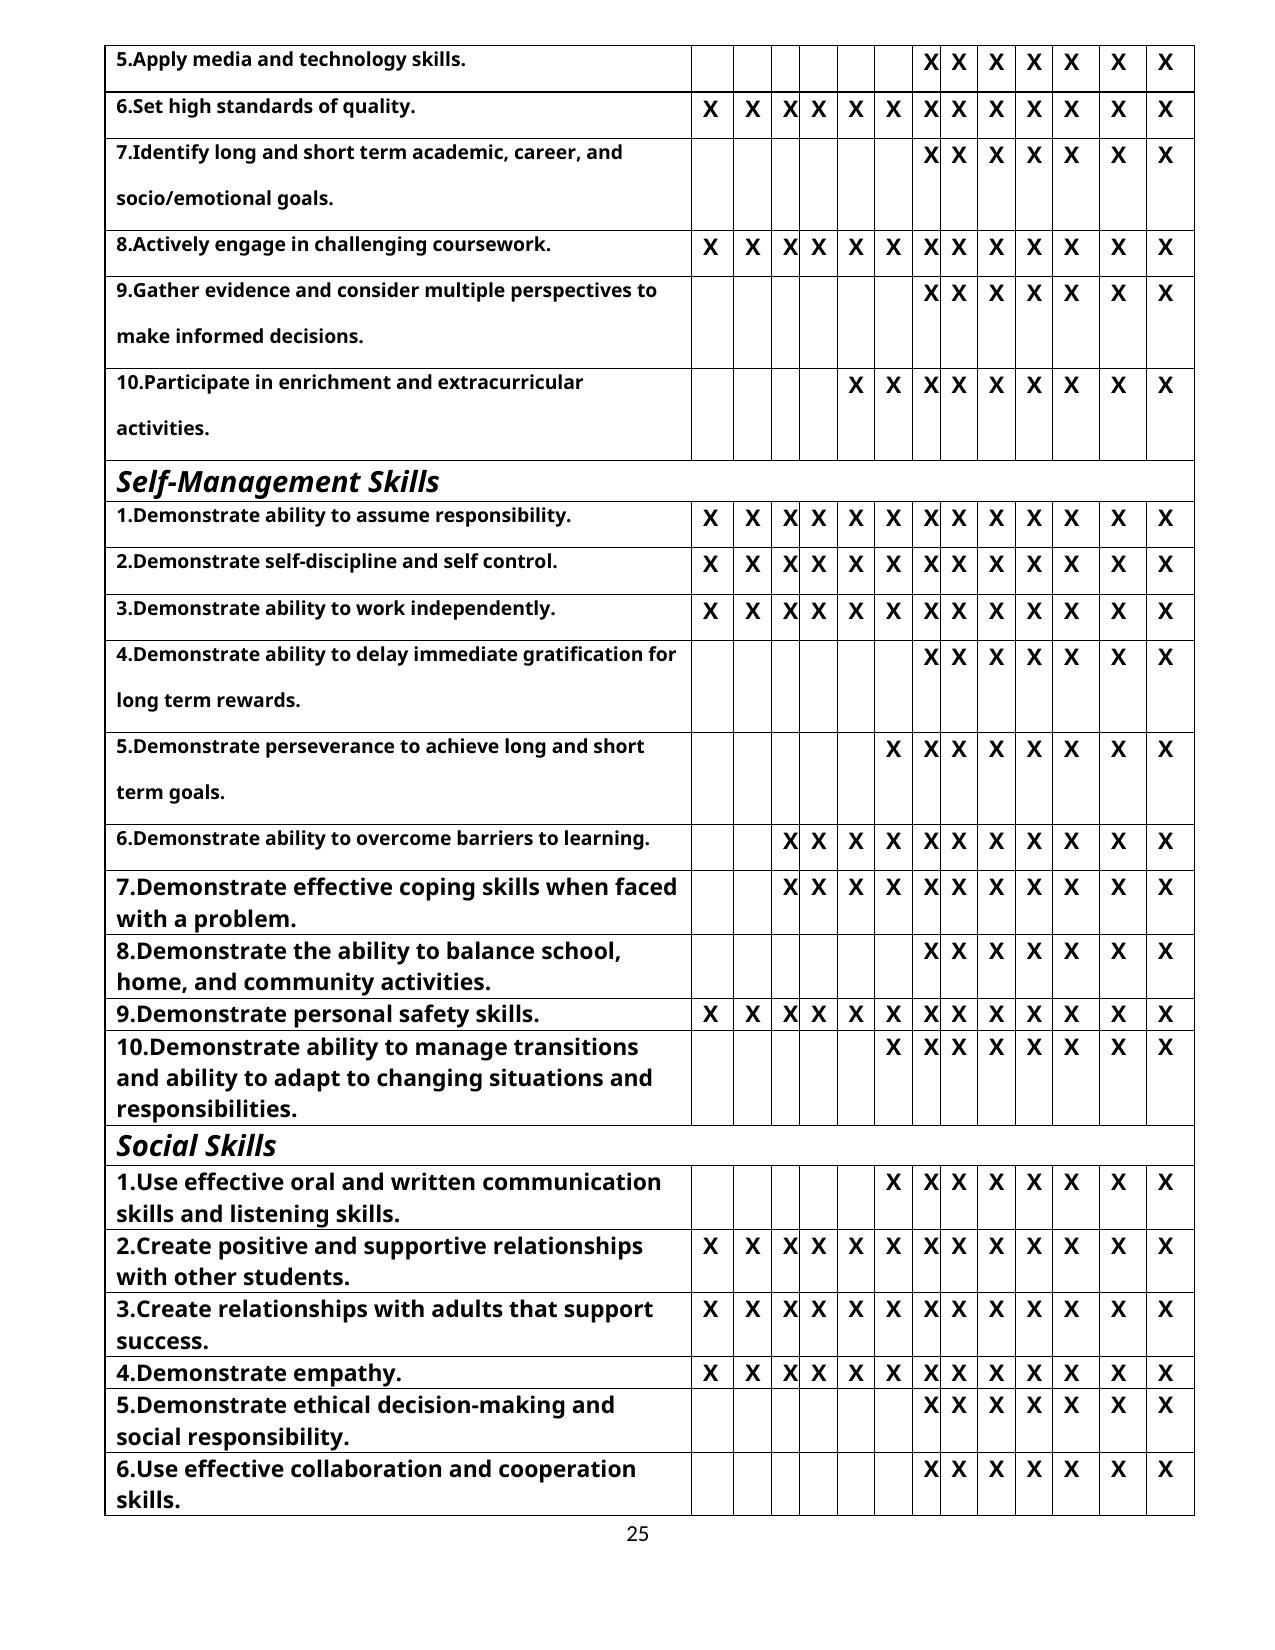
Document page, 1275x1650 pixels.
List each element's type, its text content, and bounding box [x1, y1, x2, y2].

table_cell X [734, 999, 771, 1030]
table_cell X [1016, 641, 1052, 732]
table_cell X [1016, 1389, 1052, 1452]
table_cell X [692, 231, 733, 276]
table_cell X [1147, 548, 1194, 594]
table_cell X [875, 1031, 912, 1124]
table_cell X [1147, 139, 1194, 230]
table_cell X [800, 1357, 837, 1388]
table_cell X [1016, 46, 1052, 91]
table_cell X [1100, 139, 1146, 230]
table_cell X [734, 502, 771, 547]
table_cell [800, 369, 837, 460]
table_cell [772, 641, 799, 732]
table_cell X [1147, 93, 1194, 138]
table_cell X [978, 1293, 1015, 1356]
table_cell X [913, 595, 940, 640]
table_cell X [913, 139, 940, 230]
table_cell X [1147, 369, 1194, 460]
table_cell X [1016, 277, 1052, 368]
table_cell X [1100, 93, 1146, 138]
table_cell X [941, 1230, 977, 1292]
table_cell X [1147, 935, 1194, 997]
table_cell X [692, 999, 733, 1030]
table_cell X [734, 548, 771, 594]
table_cell X [978, 935, 1015, 997]
table_cell X [941, 999, 977, 1030]
table_cell X [978, 277, 1015, 368]
table_cell X [1147, 871, 1194, 934]
table_cell X [875, 1293, 912, 1356]
table_cell [734, 1166, 771, 1229]
table_cell 7.Identify long and short term academic, career, and socio/emotional goals. [106, 139, 691, 230]
table_cell X [1147, 502, 1194, 547]
table_cell [734, 1453, 771, 1515]
table_cell [692, 825, 733, 870]
table_cell [772, 1166, 799, 1229]
table_cell [1147, 461, 1194, 501]
table_cell 9.Demonstrate personal safety skills. [106, 999, 691, 1030]
table_cell [772, 1031, 799, 1124]
table_cell X [875, 1166, 912, 1229]
table_cell X [978, 999, 1015, 1030]
table_cell X [941, 1166, 977, 1229]
table_cell [692, 1031, 733, 1124]
table_cell X [1053, 595, 1099, 640]
table_cell 8.Demonstrate the ability to balance school, home, and community activities. [106, 935, 691, 997]
table_cell X [913, 1293, 940, 1356]
table_cell X [1147, 1293, 1194, 1356]
table_cell X [1016, 369, 1052, 460]
table_cell [875, 1389, 912, 1452]
table_cell 6.Demonstrate ability to overcome barriers to learning. [106, 825, 691, 870]
table_cell 9.Gather evidence and consider multiple perspectives to make informed decisions. [106, 277, 691, 368]
table_cell [940, 461, 978, 501]
table_cell 5.Demonstrate perseverance to achieve long and short term goals. [106, 733, 691, 824]
table_cell X [941, 1389, 977, 1452]
table_cell X [772, 825, 799, 870]
table_cell [838, 1389, 874, 1452]
table_cell X [941, 1357, 977, 1388]
table_cell X [1100, 1166, 1146, 1229]
table_cell X [692, 548, 733, 594]
table_cell X [800, 1230, 837, 1292]
table_cell 2.Demonstrate self-discipline and self control. [106, 548, 691, 594]
table_cell X [1053, 548, 1099, 594]
table_cell X [838, 369, 874, 460]
table_cell 6.Set high standards of quality. [106, 93, 691, 138]
table_cell X [941, 369, 977, 460]
table_cell X [1147, 231, 1194, 276]
table_cell [875, 935, 912, 997]
table_cell X [1147, 999, 1194, 1030]
table_cell [692, 369, 733, 460]
table_cell X [875, 231, 912, 276]
table_cell X [978, 733, 1015, 824]
table_cell [734, 733, 771, 824]
table_cell 6.Use effective collaboration and cooperation skills. [106, 1453, 691, 1515]
table_cell [800, 1389, 837, 1452]
table_cell X [913, 93, 940, 138]
table_cell X [941, 502, 977, 547]
table_cell [692, 461, 734, 501]
table_cell X [1053, 999, 1099, 1030]
table_cell X [800, 502, 837, 547]
table_cell [912, 461, 940, 501]
table_cell X [1100, 1031, 1146, 1124]
table_cell X [1053, 1230, 1099, 1292]
table_cell X [875, 825, 912, 870]
table_cell X [978, 1166, 1015, 1229]
table_cell X [734, 1230, 771, 1292]
table_cell [875, 641, 912, 732]
table_cell X [941, 93, 977, 138]
table_cell [800, 1453, 837, 1515]
table_cell X [692, 502, 733, 547]
table_cell X [1016, 1293, 1052, 1356]
table_cell X [734, 93, 771, 138]
table_cell X [1100, 1357, 1146, 1388]
table_cell [692, 641, 733, 732]
table_cell X [978, 825, 1015, 870]
table_cell X [978, 1031, 1015, 1124]
table_cell X [1100, 277, 1146, 368]
table_cell [838, 46, 874, 91]
table_cell [734, 1389, 771, 1452]
table_cell [800, 139, 837, 230]
table_cell X [875, 999, 912, 1030]
table_cell X [913, 1453, 940, 1515]
table_cell X [1147, 595, 1194, 640]
table_cell X [941, 641, 977, 732]
table_cell X [692, 1230, 733, 1292]
table_cell [838, 641, 874, 732]
table_cell X [1147, 733, 1194, 824]
table_cell [838, 1453, 874, 1515]
table_cell [734, 935, 771, 997]
table_cell [800, 1166, 837, 1229]
table_cell X [1100, 46, 1146, 91]
table_cell [734, 461, 772, 501]
table_cell X [913, 1166, 940, 1229]
table_cell [875, 139, 912, 230]
table_cell X [1016, 1166, 1052, 1229]
table_cell 4.Demonstrate ability to delay immediate gratification for long term rewards. [106, 641, 691, 732]
table_cell 10.Participate in enrichment and extracurricular activities. [106, 369, 691, 460]
table_cell 4.Demonstrate empathy. [106, 1357, 691, 1388]
table_cell X [913, 825, 940, 870]
table_cell [838, 277, 874, 368]
table_cell X [1016, 1230, 1052, 1292]
table_cell X [838, 1357, 874, 1388]
table_cell [734, 1031, 771, 1124]
table_cell X [1016, 871, 1052, 934]
table_cell X [838, 548, 874, 594]
table_cell X [875, 548, 912, 594]
table_cell X [838, 999, 874, 1030]
table_cell [692, 277, 733, 368]
table_cell [692, 46, 733, 91]
table_cell [800, 461, 837, 501]
table_cell [800, 733, 837, 824]
table_cell X [692, 1293, 733, 1356]
table_cell X [1053, 641, 1099, 732]
table_cell [1053, 461, 1099, 501]
table_cell [692, 1453, 733, 1515]
table_cell X [913, 231, 940, 276]
table_cell X [875, 502, 912, 547]
table_cell X [941, 825, 977, 870]
table_cell X [913, 277, 940, 368]
table_cell X [1100, 502, 1146, 547]
table_cell X [838, 595, 874, 640]
table_cell X [1016, 548, 1052, 594]
table_cell X [1053, 1453, 1099, 1515]
table_cell X [772, 231, 799, 276]
table_cell X [1016, 231, 1052, 276]
table_cell X [1100, 641, 1146, 732]
table_cell X [941, 231, 977, 276]
table_cell X [1016, 93, 1052, 138]
table_cell 1.Demonstrate ability to assume responsibility. [106, 502, 691, 547]
table_cell X [772, 1230, 799, 1292]
table_cell X [838, 825, 874, 870]
table_cell [772, 369, 799, 460]
table_cell X [1016, 139, 1052, 230]
table_cell 5.Apply media and technology skills. [106, 46, 691, 91]
table_cell X [1100, 733, 1146, 824]
table_cell 3.Create relationships with adults that support success. [106, 1293, 691, 1356]
table_cell [838, 139, 874, 230]
table_cell X [941, 1031, 977, 1124]
table_cell X [1053, 502, 1099, 547]
table_cell X [1053, 1166, 1099, 1229]
table_cell X [913, 641, 940, 732]
table_cell X [800, 825, 837, 870]
table_cell X [1016, 1031, 1052, 1124]
table_cell [875, 461, 912, 501]
table_cell X [1147, 1357, 1194, 1388]
table_cell X [875, 733, 912, 824]
table_cell X [1100, 935, 1146, 997]
table_cell [838, 935, 874, 997]
table_cell X [913, 369, 940, 460]
table_cell X [1053, 139, 1099, 230]
table_cell X [1147, 277, 1194, 368]
table_cell 5.Demonstrate ethical decision-making and social responsibility. [106, 1389, 691, 1452]
table_cell X [1100, 999, 1146, 1030]
table_cell [875, 46, 912, 91]
table_cell X [1053, 369, 1099, 460]
table_cell X [1100, 369, 1146, 460]
table_cell [772, 1389, 799, 1452]
table_cell [772, 733, 799, 824]
table_cell X [875, 93, 912, 138]
table_cell X [1053, 871, 1099, 934]
table_cell X [1053, 733, 1099, 824]
table_cell X [734, 1293, 771, 1356]
table_cell X [978, 502, 1015, 547]
table_cell X [913, 999, 940, 1030]
table_cell X [978, 369, 1015, 460]
table_cell X [941, 277, 977, 368]
table_cell X [800, 231, 837, 276]
table_cell [692, 871, 733, 934]
table_cell X [838, 871, 874, 934]
table_cell [838, 733, 874, 824]
table_cell X [875, 369, 912, 460]
table_cell X [913, 502, 940, 547]
table_cell [772, 46, 799, 91]
table_cell X [941, 139, 977, 230]
table_cell X [913, 871, 940, 934]
table_cell X [978, 231, 1015, 276]
table_cell X [941, 46, 977, 91]
table_cell [692, 733, 733, 824]
table_cell X [913, 1357, 940, 1388]
table_cell X [941, 871, 977, 934]
table_cell X [800, 93, 837, 138]
table_cell X [1100, 595, 1146, 640]
table_cell X [838, 1230, 874, 1292]
table_cell X [1016, 1357, 1052, 1388]
table_cell [772, 277, 799, 368]
table_cell Self-Management Skills [106, 461, 692, 501]
table_cell X [978, 1389, 1015, 1452]
table_cell X [1053, 1031, 1099, 1124]
table_cell X [913, 548, 940, 594]
table_cell X [1016, 1453, 1052, 1515]
table_cell [772, 461, 800, 501]
table_cell [692, 139, 733, 230]
table_cell X [1100, 825, 1146, 870]
table_cell X [1147, 46, 1194, 91]
table_cell X [772, 548, 799, 594]
table_cell X [800, 548, 837, 594]
table_cell X [875, 1230, 912, 1292]
table_cell [772, 1453, 799, 1515]
table_cell 8.Actively engage in challenging coursework. [106, 231, 691, 276]
table_cell X [1016, 502, 1052, 547]
table_cell X [692, 93, 733, 138]
table_cell Social Skills [106, 1126, 1194, 1165]
table_cell 1.Use effective oral and written communication skills and listening skills. [106, 1166, 691, 1229]
table_cell X [978, 139, 1015, 230]
table_cell X [875, 595, 912, 640]
table_cell [800, 1031, 837, 1124]
table_cell X [978, 871, 1015, 934]
table_cell X [978, 548, 1015, 594]
table_cell X [800, 871, 837, 934]
table_cell X [978, 1453, 1015, 1515]
table_cell X [978, 641, 1015, 732]
table_cell X [1053, 231, 1099, 276]
table_cell X [1147, 825, 1194, 870]
table_cell X [800, 1293, 837, 1356]
table_cell X [734, 595, 771, 640]
table_cell [800, 935, 837, 997]
table_cell X [772, 1357, 799, 1388]
table_cell X [734, 1357, 771, 1388]
table_cell X [1100, 1293, 1146, 1356]
table_cell [978, 461, 1015, 501]
table_cell X [1053, 935, 1099, 997]
table_cell X [1100, 548, 1146, 594]
table_cell X [1147, 1389, 1194, 1452]
table_cell [1015, 461, 1053, 501]
table_cell X [1016, 733, 1052, 824]
table_cell X [692, 595, 733, 640]
table_cell X [913, 1389, 940, 1452]
table_cell X [838, 1293, 874, 1356]
table_cell X [838, 93, 874, 138]
table_cell X [941, 1293, 977, 1356]
table_cell X [1016, 595, 1052, 640]
table_cell X [1053, 1389, 1099, 1452]
table_cell X [1053, 1293, 1099, 1356]
table_cell X [838, 502, 874, 547]
table_cell X [772, 595, 799, 640]
table_cell X [941, 1453, 977, 1515]
table_cell X [913, 1031, 940, 1124]
table_cell X [913, 1230, 940, 1292]
table_cell X [838, 231, 874, 276]
table_cell X [941, 595, 977, 640]
table_cell 7.Demonstrate effective coping skills when faced with a problem. [106, 871, 691, 934]
table_cell X [1016, 999, 1052, 1030]
table_cell X [978, 1357, 1015, 1388]
table_cell X [772, 871, 799, 934]
table_cell X [941, 548, 977, 594]
table_cell X [978, 595, 1015, 640]
table_cell X [875, 1357, 912, 1388]
table_cell [734, 277, 771, 368]
table_cell [875, 277, 912, 368]
table_cell [734, 871, 771, 934]
table_cell [1100, 461, 1147, 501]
table_cell X [978, 93, 1015, 138]
table_cell X [772, 93, 799, 138]
table_cell 3.Demonstrate ability to work independently. [106, 595, 691, 640]
table_cell X [1100, 231, 1146, 276]
table_cell [734, 369, 771, 460]
table_cell [800, 277, 837, 368]
table_cell X [1100, 871, 1146, 934]
table_cell [838, 1166, 874, 1229]
table_cell [772, 935, 799, 997]
table_cell 10.Demonstrate ability to manage transitions and ability to adapt to changing situations and responsibilities. [106, 1031, 691, 1124]
table_cell X [1053, 93, 1099, 138]
table_cell X [1053, 277, 1099, 368]
table_cell X [941, 935, 977, 997]
table_cell [800, 46, 837, 91]
table_cell X [1100, 1230, 1146, 1292]
table_cell [734, 641, 771, 732]
table_cell X [1147, 641, 1194, 732]
table_cell X [1053, 46, 1099, 91]
table_cell X [1147, 1230, 1194, 1292]
table_cell [734, 139, 771, 230]
table_cell [734, 46, 771, 91]
table_cell X [772, 502, 799, 547]
table_cell [875, 1453, 912, 1515]
table_cell X [800, 999, 837, 1030]
table_cell X [913, 46, 940, 91]
table_cell 2.Create positive and supportive relationships with other students. [106, 1230, 691, 1292]
table_cell [692, 1166, 733, 1229]
table_cell X [1100, 1453, 1146, 1515]
table_cell X [1053, 825, 1099, 870]
table_cell X [734, 231, 771, 276]
table_cell X [978, 1230, 1015, 1292]
table_cell X [1016, 935, 1052, 997]
table_cell X [1147, 1031, 1194, 1124]
table_cell X [913, 935, 940, 997]
table_cell [800, 641, 837, 732]
table_cell [692, 935, 733, 997]
table_cell X [692, 1357, 733, 1388]
table_cell [692, 1389, 733, 1452]
table_cell X [913, 733, 940, 824]
table_cell X [1053, 1357, 1099, 1388]
table_cell X [800, 595, 837, 640]
table_cell [734, 825, 771, 870]
table_cell X [941, 733, 977, 824]
table_cell X [1147, 1453, 1194, 1515]
table_cell X [772, 1293, 799, 1356]
table_cell [837, 461, 874, 501]
table_cell X [875, 871, 912, 934]
table_cell X [1147, 1166, 1194, 1229]
table_cell X [978, 46, 1015, 91]
table_cell [838, 1031, 874, 1124]
table_cell X [1016, 825, 1052, 870]
table_cell X [1100, 1389, 1146, 1452]
table_cell X [772, 999, 799, 1030]
table_cell [772, 139, 799, 230]
